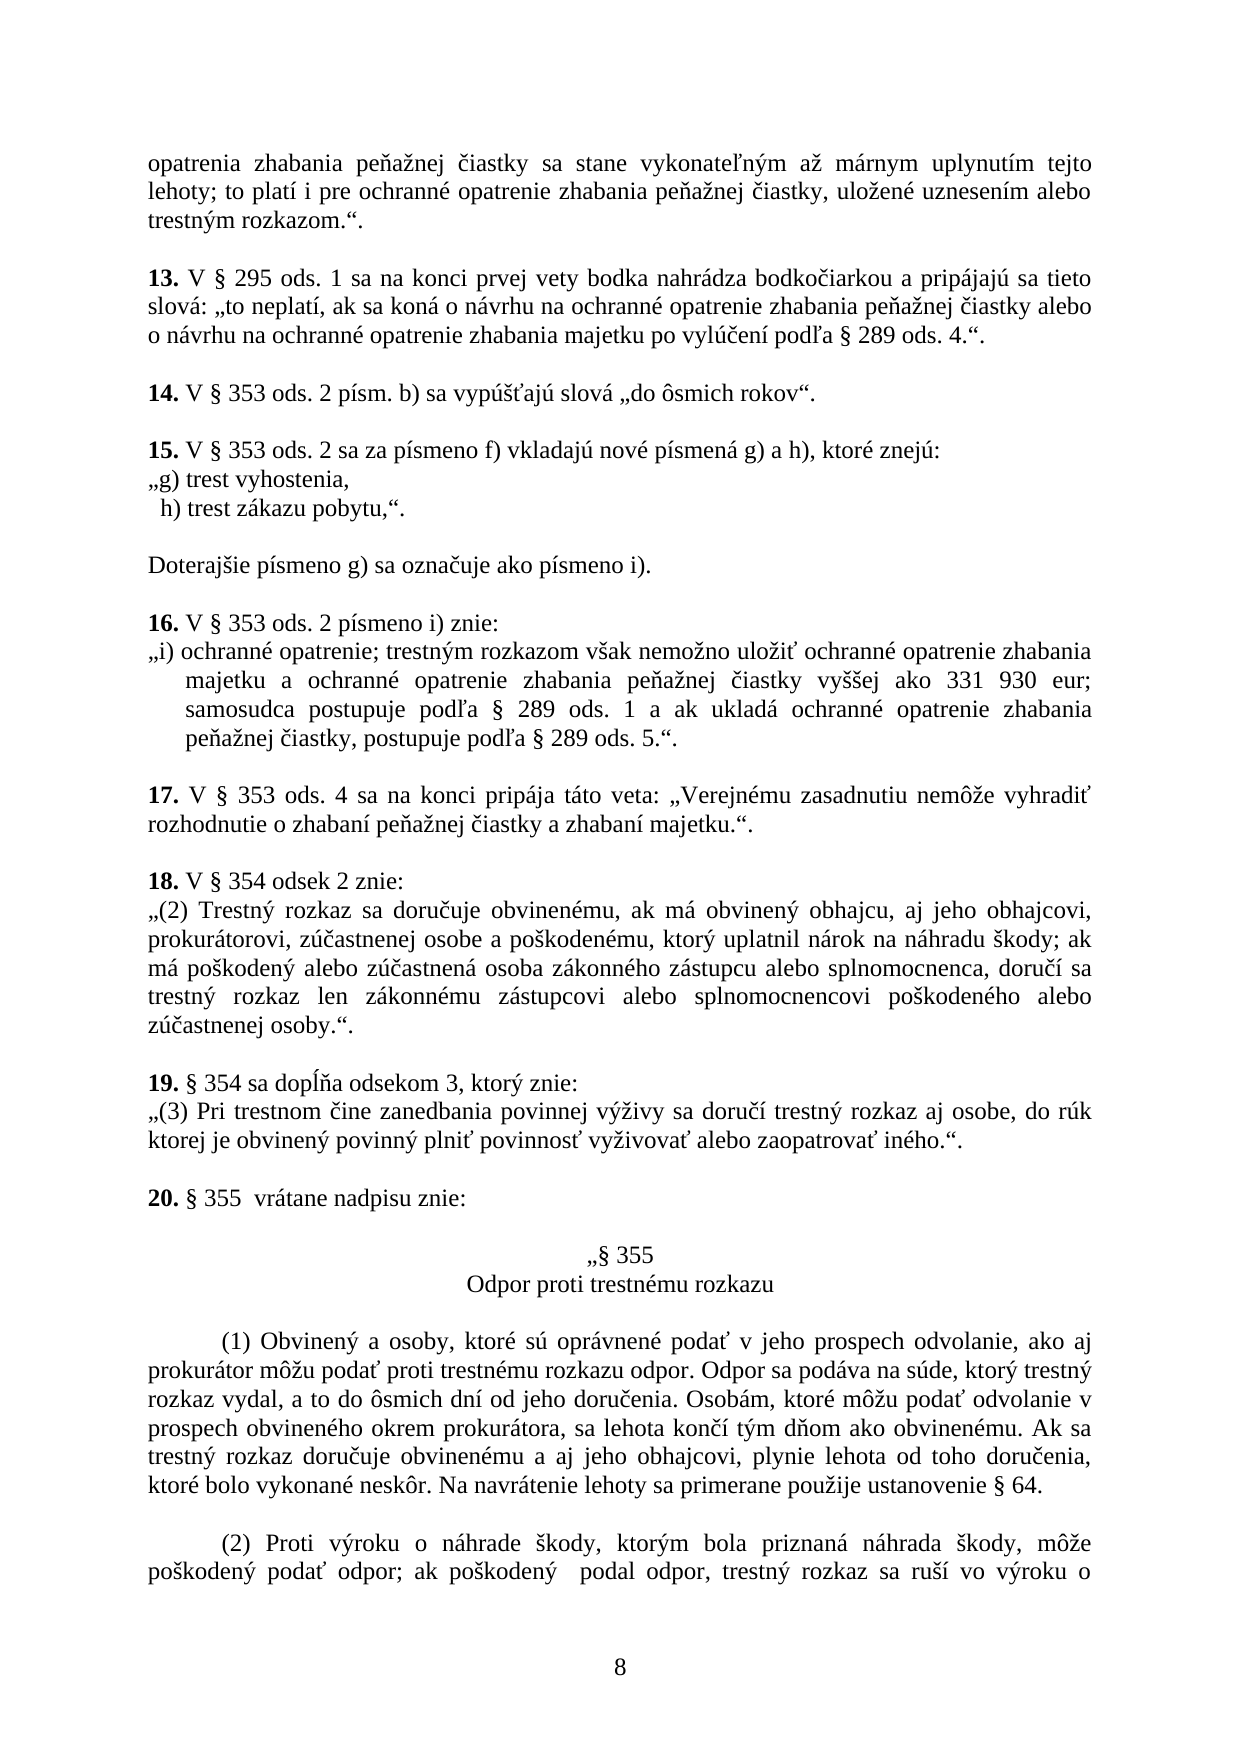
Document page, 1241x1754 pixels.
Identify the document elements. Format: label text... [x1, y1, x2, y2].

text „i) ochranné opatrenie; trestným rozkazom však nemožno uložiť ochranné opatrenie zhabania majetku a ochranné opatrenie zhabania peňažnej čiastky vyššej ako 331 930 eur; samosudca postupuje podľa § 289 ods. 1 a ak ukladá ochranné opatrenie zhabania peňažnej čiastky, postupuje podľa § 289 ods. 5.“. [148, 636, 1093, 751]
text 18. V § 354 odsek 2 znie: [148, 866, 1093, 895]
text 14. V § 353 ods. 2 písm. b) sa vypúšťajú slová „do ôsmich rokov“. [148, 378, 1093, 406]
text h) trest zákazu pobytu,“. [148, 493, 1093, 521]
text 15. V § 353 ods. 2 sa za písmeno f) vkladajú nové písmená g) a h), ktoré znejú: [148, 435, 1093, 464]
text 13. V § 295 ods. 1 sa na konci prvej vety bodka nahrádza bodkočiarkou a pripájajú sa tieto slová: „to neplatí, ak sa koná o návrhu na ochranné opatrenie zhabania peňažnej čiastky alebo o návrhu na ochranné opatrenie zhabania majetku po vylúčení podľa § 289 ods. 4.“. [148, 263, 1093, 349]
text (1) Obvinený a osoby, ktoré sú oprávnené podať v jeho prospech odvolanie, ako aj prokurátor môžu podať proti trestnému rozkazu odpor. Odpor sa podáva na súde, ktorý trestný rozkaz vydal, a to do ôsmich dní od jeho doručenia. Osobám, ktoré môžu podať odvolanie v prospech obvineného okrem prokurátora, sa lehota končí tým dňom ako obvinenému. Ak sa trestný rozkaz doručuje obvinenému a aj jeho obhajcovi, plynie lehota od toho doručenia, ktoré bolo vykonané neskôr. Na navrátenie lehoty sa primerane použije ustanovenie § 64. [148, 1326, 1093, 1499]
text Odpor proti trestnému rozkazu [148, 1269, 1093, 1298]
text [148, 148, 1093, 234]
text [148, 1528, 1093, 1585]
text 16. V § 353 ods. 2 písmeno i) znie: [148, 608, 1093, 636]
text „(2) Trestný rozkaz sa doručuje obvinenému, ak má obvinený obhajcu, aj jeho obhajcovi, prokurátorovi, zúčastnenej osobe a poškodenému, ktorý uplatnil nárok na náhradu škody; ak má poškodený alebo zúčastnená osoba zákonného zástupcu alebo splnomocnenca, doručí sa trestný rozkaz len zákonnému zástupcovi alebo splnomocnencovi poškodeného alebo zúčastnenej osoby.“. [148, 895, 1093, 1039]
text 17. V § 353 ods. 4 sa na konci pripája táto veta: „Verejnému zasadnutiu nemôže vyhradiť rozhodnutie o zhabaní peňažnej čiastky a zhabaní majetku.“. [148, 780, 1093, 838]
text „(3) Pri trestnom čine zanedbania povinnej výživy sa doručí trestný rozkaz aj osobe, do rúk ktorej je obvinený povinný plniť povinnosť vyživovať alebo zaopatrovať iného.“. [148, 1096, 1093, 1154]
text „g) trest vyhostenia, [148, 464, 1093, 493]
text 20. § 355 vrátane nadpisu znie: [148, 1183, 1093, 1211]
text Doterajšie písmeno g) sa označuje ako písmeno i). [148, 550, 1093, 579]
text „§ 355 [148, 1240, 1093, 1269]
text 19. § 354 sa dopĺňa odsekom 3, ktorý znie: [148, 1068, 1093, 1096]
